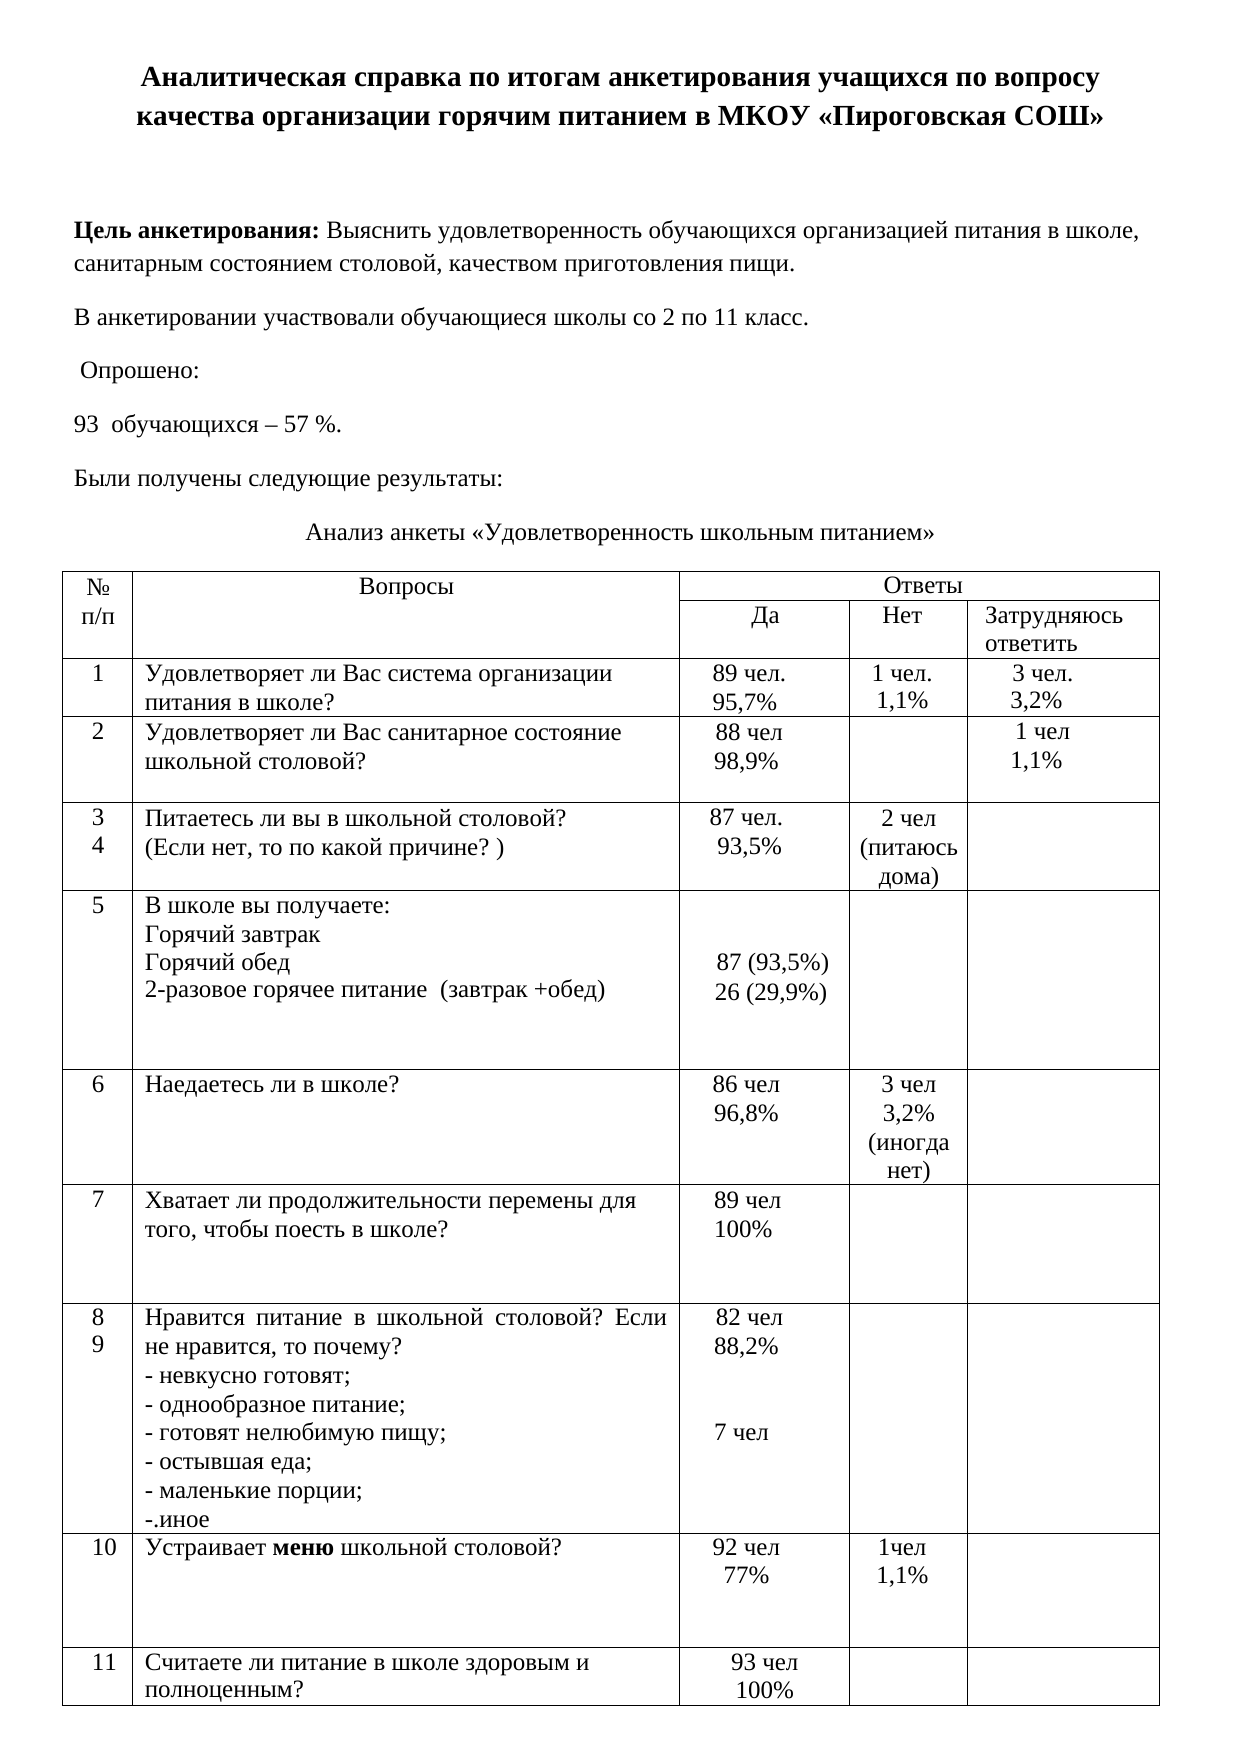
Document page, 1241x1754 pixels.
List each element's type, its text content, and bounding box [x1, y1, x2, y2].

table_cell 89 чел 100% [680, 1185, 849, 1303]
table_cell 88 чел 98,9% [680, 717, 849, 802]
table_cell [968, 803, 1159, 889]
table_cell 11 [63, 1648, 132, 1705]
table_cell 8 9 [63, 1304, 132, 1532]
table_cell 3 чел 3,2% (иногда нет) [850, 1070, 967, 1184]
table_cell В школе вы получаете: Горячий завтрак Горячий обед 2-разовое горячее питание (завтрак +обед) [133, 891, 679, 1069]
table_cell Нет [850, 601, 967, 657]
text Были получены следующие результаты: [74, 463, 575, 492]
table_cell [850, 1304, 967, 1532]
text 93 обучающихся – 57 %. [74, 409, 1182, 438]
table_cell 86 чел 96,8% [680, 1070, 849, 1184]
table_cell 5 [63, 891, 132, 1069]
table_cell 93 чел 100% [680, 1648, 849, 1705]
table_cell [968, 1534, 1159, 1647]
table_cell [968, 1185, 1159, 1303]
table_cell Хватает ли продолжительности перемены для того, чтобы поесть в школе? [133, 1185, 679, 1303]
table_cell 1 [63, 659, 132, 716]
table_cell 7 [63, 1185, 132, 1303]
table_cell [850, 1185, 967, 1303]
table_cell 10 [63, 1534, 132, 1647]
table_cell [968, 1070, 1159, 1184]
table_cell Наедаетесь ли в школе? [133, 1070, 679, 1184]
table_cell [850, 717, 967, 802]
table_cell 82 чел 88,2% 7 чел [680, 1304, 849, 1532]
table_cell Считаете ли питание в школе здоровым и полноценным? [133, 1648, 679, 1705]
table_cell [850, 1648, 967, 1705]
title Аналитическая справка по итогам анкетирования учащихся по вопросу качества организации горячим питанием в МКОУ «Пироговская СОШ» [83, 59, 1157, 131]
table_header № п/п [63, 572, 132, 657]
table_cell Питаетесь ли вы в школьной столовой? (Если нет, то по какой причине? ) [133, 803, 679, 889]
table_cell Устраивает меню школьной столовой? [133, 1534, 679, 1647]
table_cell Удовлетворяет ли Вас санитарное состояние школьной столовой? [133, 717, 679, 802]
table_cell 87 чел. 93,5% [680, 803, 849, 889]
table_cell [968, 1648, 1159, 1705]
table_cell 92 чел 77% [680, 1534, 849, 1647]
table_cell Да [680, 601, 849, 657]
table_cell 1 чел. 1,1% [850, 659, 967, 716]
table_cell Удовлетворяет ли Вас система организации питания в школе? [133, 659, 679, 716]
table_cell 2 чел (питаюсь дома) [850, 803, 967, 889]
table_cell 3 чел. 3,2% [968, 659, 1159, 716]
table_header Вопросы [133, 572, 679, 657]
text В анкетировании участвовали обучающиеся школы со 2 по 11 класс. [74, 302, 1182, 331]
table_cell 1чел 1,1% [850, 1534, 967, 1647]
text Цель анкетирования: Выяснить удовлетворенность обучающихся организацией питания в школе, санитарным состоянием столовой, качеством приготовления пищи. [74, 215, 1182, 277]
text Анализ анкеты «Удовлетворенность школьным питанием» [305, 517, 1182, 546]
text Опрошено: [80, 355, 1182, 384]
table_cell 1 чел 1,1% [968, 717, 1159, 802]
table_header Ответы [680, 572, 1159, 600]
table_cell 3 4 [63, 803, 132, 889]
table_cell [968, 1304, 1159, 1532]
table_cell 87 (93,5%) 26 (29,9%) [680, 891, 849, 1069]
table_cell 89 чел. 95,7% [680, 659, 849, 716]
table_cell [850, 891, 967, 1069]
table_cell 2 [63, 717, 132, 802]
table_cell 6 [63, 1070, 132, 1184]
table_cell Затрудняюсь ответить [968, 601, 1159, 657]
table_cell [968, 891, 1159, 1069]
table_cell Нравится питание в школьной столовой? Если не нравится, то почему? - невкусно готовят; - однообразное питание; - готовят нелюбимую пищу; - остывшая еда; - маленькие порции; -.иное [133, 1304, 679, 1532]
